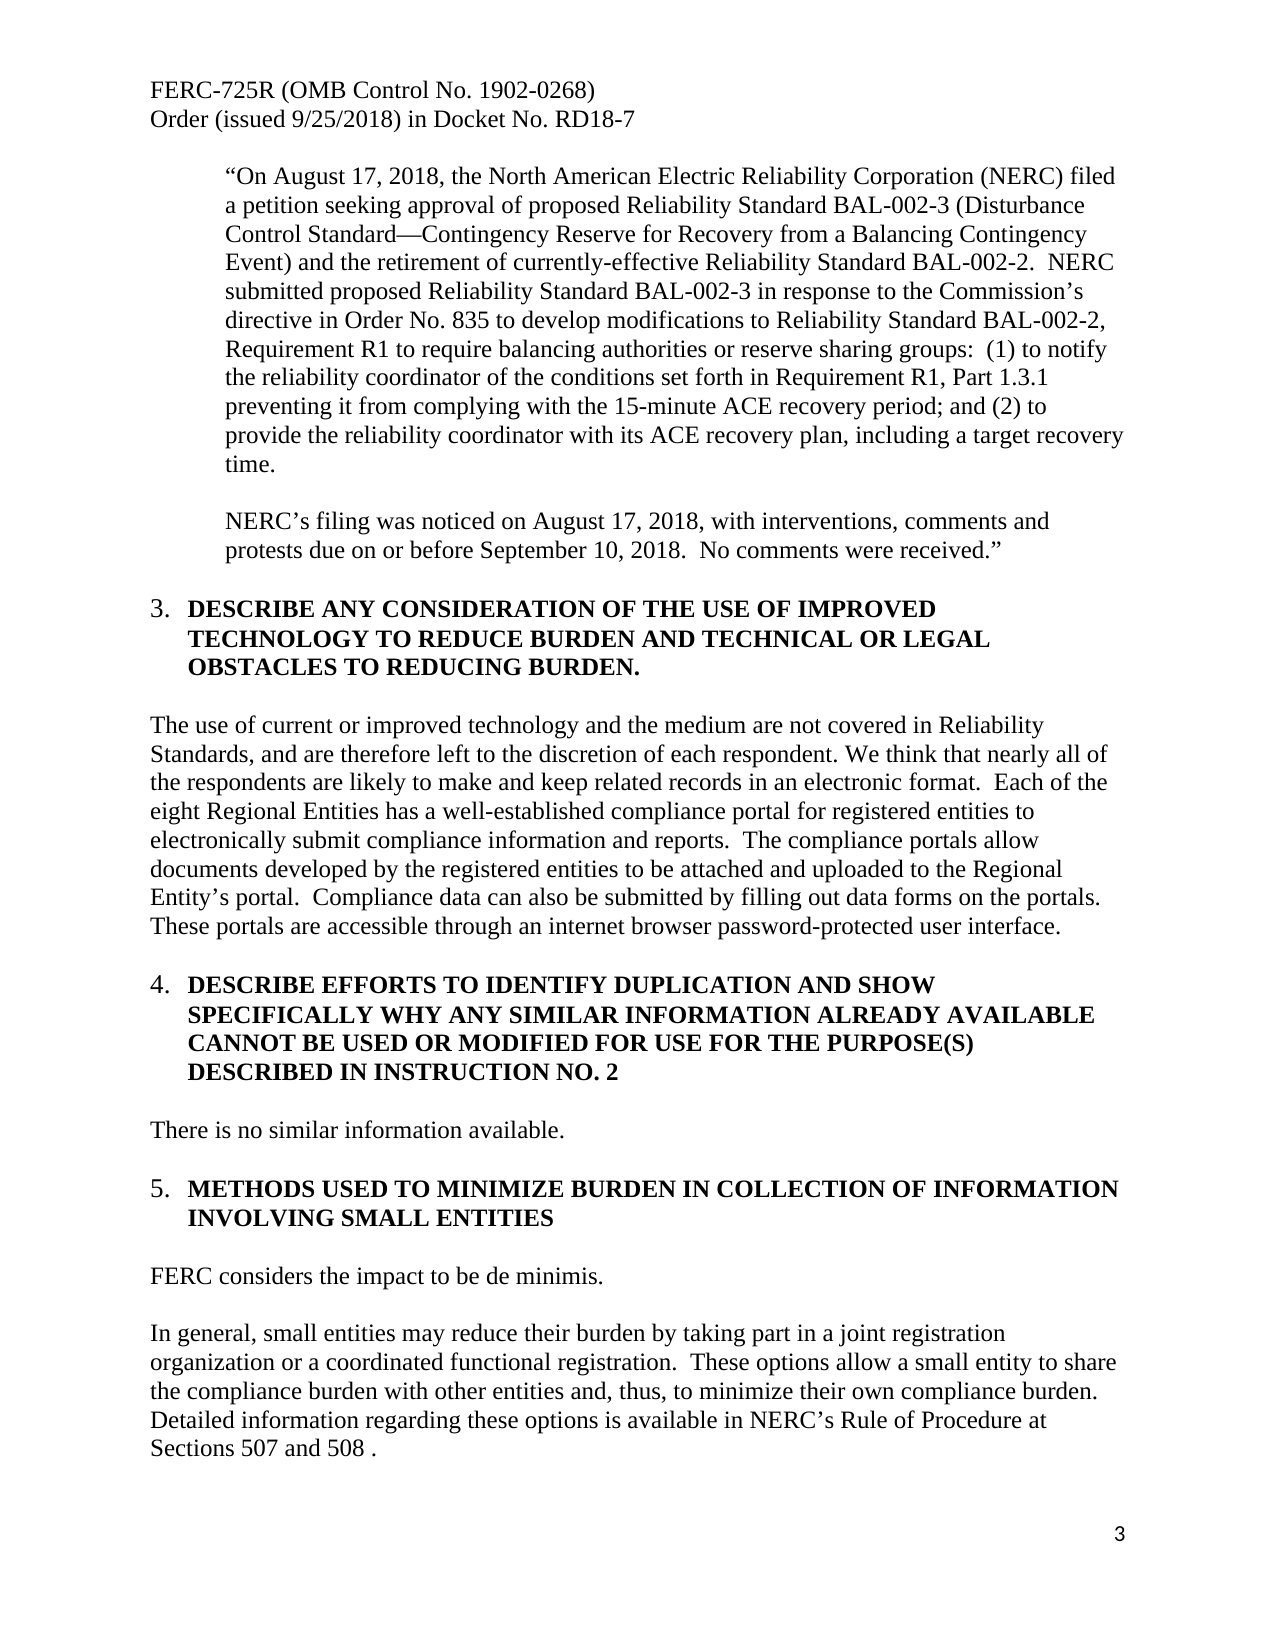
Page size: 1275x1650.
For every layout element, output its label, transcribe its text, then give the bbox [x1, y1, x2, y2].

text In general, small entities may reduce their burden by taking part in a joint registration organization or a coordinated functional registration. These options allow a small entity to share the compliance burden with other entities and, thus, to minimize their own compliance burden. Detailed information regarding these options is available in NERC’s Rule of Procedure at Sections 507 and 508 . [150, 1318, 1125, 1462]
text FERC considers the impact to be de minimis. [150, 1261, 1125, 1290]
text NERC’s filing was noticed on August 17, 2018, with interventions, comments and protests due on or before September 10, 2018. No comments were received.” [225, 506, 1125, 564]
list DESCRIBE EFFORTS TO IDENTIFY DUPLICATION AND SHOW SPECIFICALLY WHY ANY SIMILAR INFORMATION ALREADY AVAILABLE CANNOT BE USED OR MODIFIED FOR USE FOR THE PURPOSE(S) DESCRIBED IN INSTRUCTION NO. 2 [150, 969, 1125, 1086]
text There is no similar information available. [150, 1115, 1125, 1143]
list METHODS USED TO MINIMIZE BURDEN IN COLLECTION OF INFORMATION INVOLVING SMALL ENTITIES [150, 1172, 1125, 1232]
text The use of current or improved technology and the medium are not covered in Reliability Standards, and are therefore left to the discretion of each respondent. We think that nearly all of the respondents are likely to make and keep related records in an electronic format. Each of the eight Regional Entities has a well-established compliance portal for registered entities to electronically submit compliance information and reports. The compliance portals allow documents developed by the registered entities to be attached and uploaded to the Regional Entity’s portal. Compliance data can also be submitted by filling out data forms on the portals. These portals are accessible through an internet browser password-protected user interface. [150, 710, 1125, 940]
text “On August 17, 2018, the North American Electric Reliability Corporation (NERC) filed a petition seeking approval of proposed Reliability Standard BAL-002-3 (Disturbance Control Standard—Contingency Reserve for Recovery from a Balancing Contingency Event) and the retirement of currently-effective Reliability Standard BAL-002-2. NERC submitted proposed Reliability Standard BAL-002-3 in response to the Commission’s directive in Order No. 835 to develop modifications to Reliability Standard BAL-002-2, Requirement R1 to require balancing authorities or reserve sharing groups: (1) to notify the reliability coordinator of the conditions set forth in Requirement R1, Part 1.3.1 preventing it from complying with the 15-minute ACE recovery period; and (2) to provide the reliability coordinator with its ACE recovery plan, including a target recovery time. [225, 161, 1125, 477]
list DESCRIBE ANY CONSIDERATION OF THE USE OF IMPROVED TECHNOLOGY TO REDUCE BURDEN AND TECHNICAL OR LEGAL OBSTACLES TO REDUCING BURDEN. [150, 592, 1125, 681]
